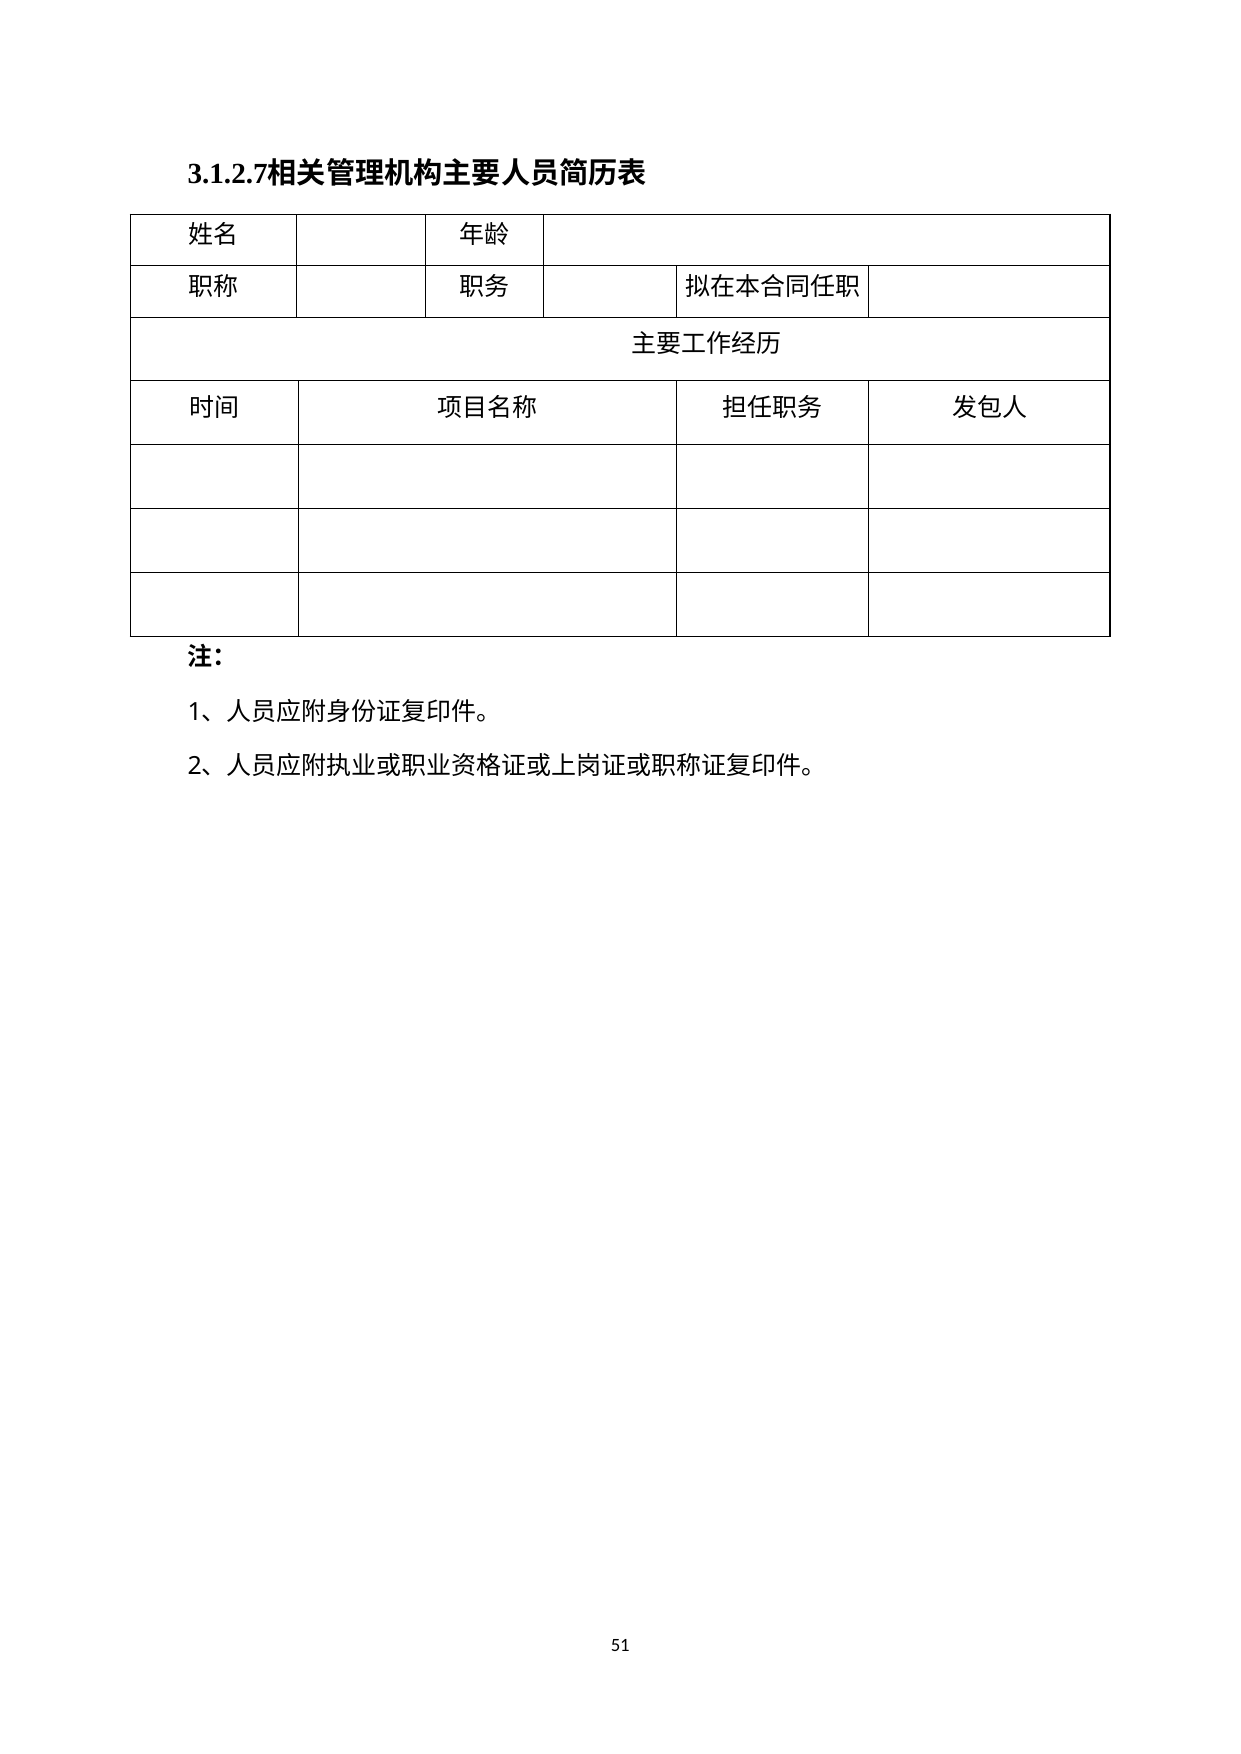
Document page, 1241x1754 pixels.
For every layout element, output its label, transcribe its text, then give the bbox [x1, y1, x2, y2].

table_cell 担任职务 [677, 381, 868, 444]
table_cell [869, 266, 1109, 317]
table_cell 项目名称 [299, 381, 676, 444]
table_cell [131, 573, 298, 636]
table_cell [131, 509, 298, 572]
table_cell [869, 573, 1109, 636]
table_cell 职称 [131, 266, 296, 317]
table_cell [677, 573, 868, 636]
table_header [297, 215, 425, 265]
text 2、人员应附执业或职业资格证或上岗证或职称证复印件。 [187, 746, 1053, 782]
table_cell [299, 445, 676, 508]
table_cell [869, 445, 1109, 508]
table_cell [869, 509, 1109, 572]
table_cell 拟在本合同任职 [677, 266, 868, 317]
table_cell [299, 573, 676, 636]
subtitle 相关管理机构主要人员简历表 [187, 150, 1053, 192]
table_cell 时间 [131, 381, 298, 444]
table_header 年龄 [426, 215, 543, 265]
table_cell [297, 266, 425, 317]
table_cell [677, 509, 868, 572]
table_cell 发包人 [869, 381, 1109, 444]
table_header [544, 215, 1109, 265]
table_cell [299, 509, 676, 572]
table_cell [677, 445, 868, 508]
text 1、人员应附身份证复印件。 [187, 691, 1053, 727]
table_header 姓名 [131, 215, 296, 265]
table_cell [544, 266, 676, 317]
table_cell [131, 445, 298, 508]
text 注： [187, 637, 1053, 673]
table_cell 主要工作经历 [131, 318, 1109, 380]
table_cell 职务 [426, 266, 543, 317]
